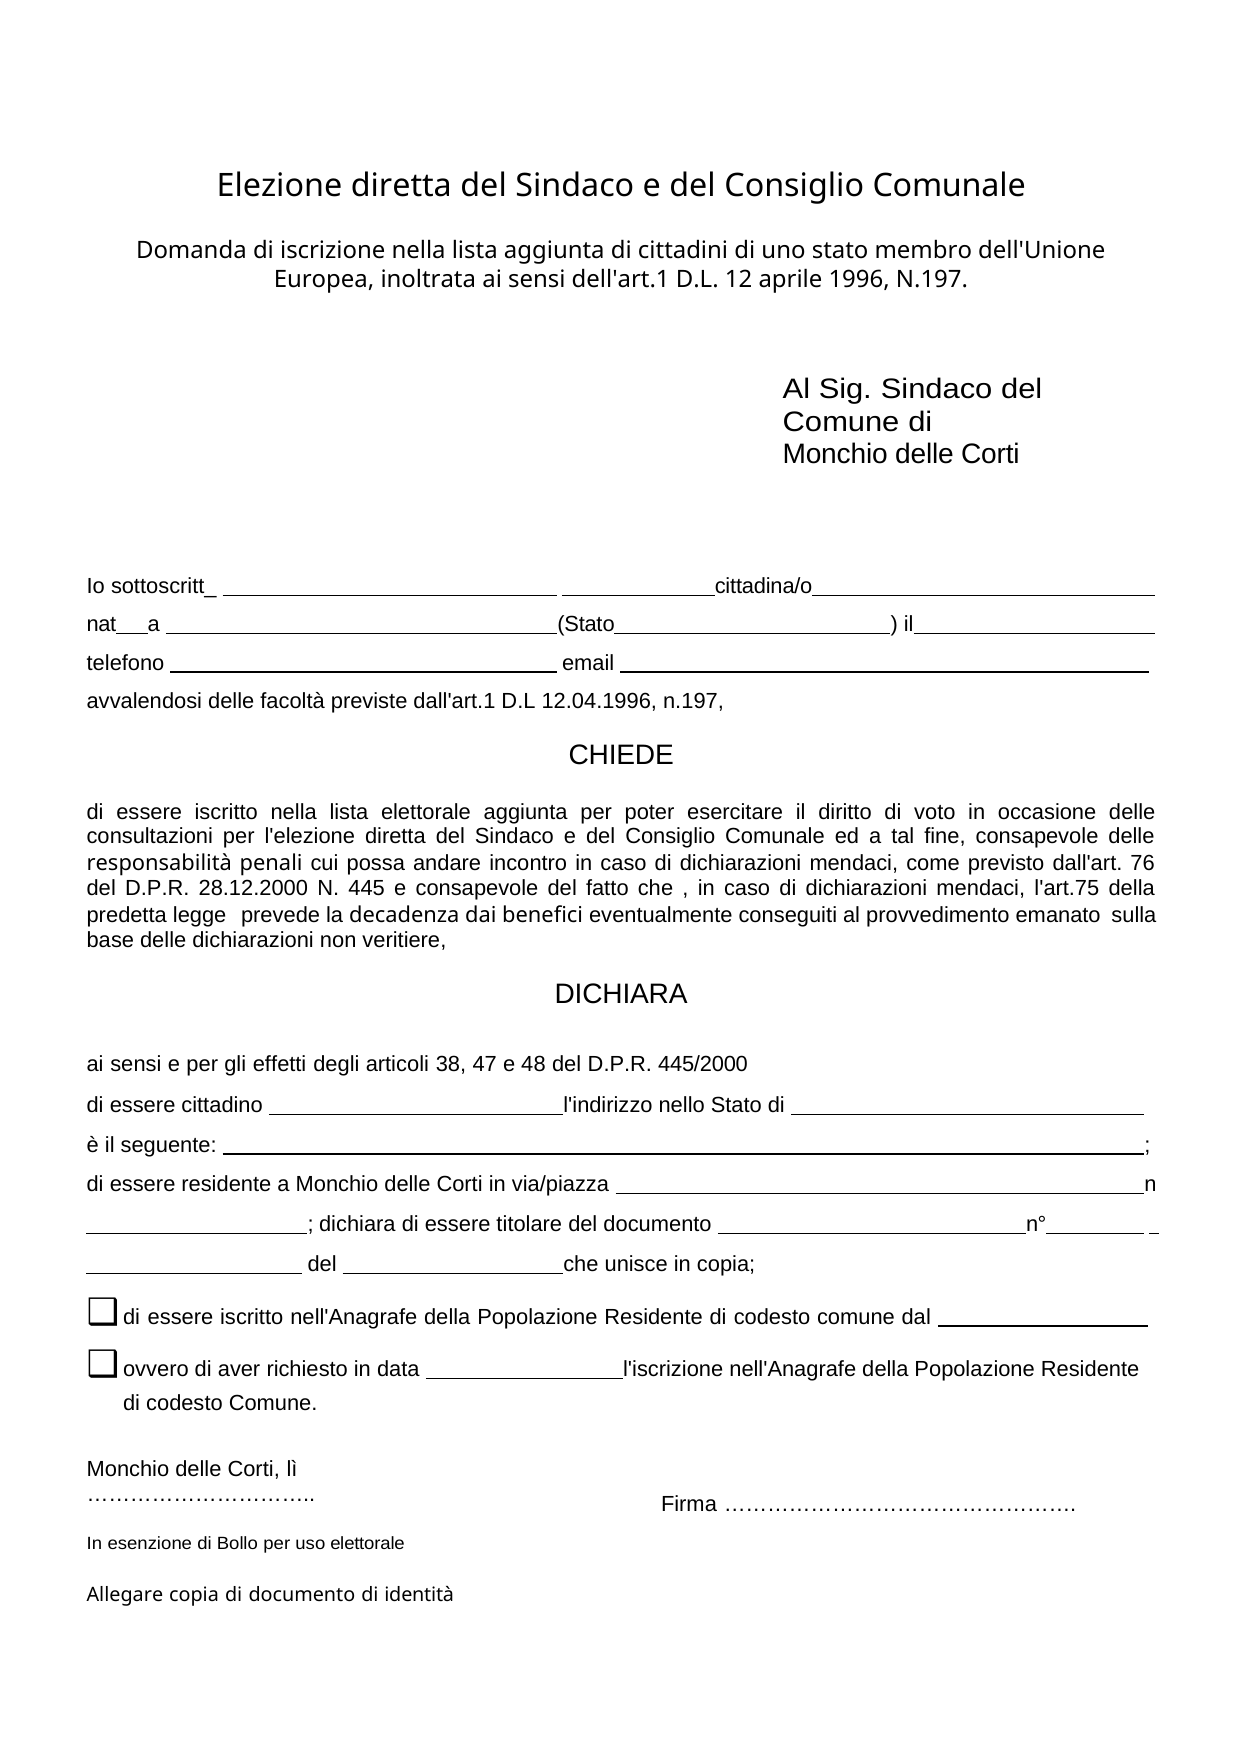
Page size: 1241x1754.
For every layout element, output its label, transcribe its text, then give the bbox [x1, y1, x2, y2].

subtitle CHIEDE [135, 738, 1107, 770]
list di essere iscritto nell'Anagrafe della Popolazione Residente di codesto comune dal [86, 1291, 1171, 1332]
subtitle DICHIARA [135, 977, 1106, 1009]
text di essere iscritto nella lista elettorale aggiunta per poter esercitare il diritto di voto in occasione delle consultazioni per l'elezione diretta del Sindaco e del Consiglio Comunale ed a tal fine, consapevole delle responsabilità penali cui possa andare incontro in caso di dichiarazioni mendaci, come previsto dall'art. 76 del D.P.R. 28.12.2000 N. 445 e consapevole del fatto che , in caso di dichiarazioni mendaci, l'art.75 della predetta legge prevede la decadenza dai benefici eventualmente conseguiti al provvedimento emanato sulla base delle dichiarazioni non veritiere, [86, 800, 1156, 952]
text Monchio delle Corti, lì ………………………….. [86, 1456, 458, 1506]
title Elezione diretta del Sindaco e del Consiglio Comunale [135, 161, 1107, 205]
text Firma …………………………………………. [661, 1491, 1171, 1516]
text In esenzione di Bollo per uso elettorale [86, 1533, 458, 1553]
text Domanda di iscrizione nella lista aggiunta di cittadini di uno stato membro dell'Unione Europea, inoltrata ai sensi dell'art.1 D.L. 12 aprile 1996, N.197. [135, 235, 1107, 294]
list ovvero di aver richiesto in data l'iscrizione nell'Anagrafe della Popolazione Residente di codesto Comune. [86, 1342, 1152, 1415]
text Io sottoscritt_ cittadina/o nat a (Stato ) il telefono email avvalendosi delle facoltà previste dall'art.1 D.L 12.04.1996, n.197, [86, 573, 1158, 713]
text ai sensi e per gli effetti degli articoli 38, 47 e 48 del D.P.R. 445/2000 [86, 1051, 1171, 1076]
subtitle Al Sig. Sindaco del Comune di [782, 372, 1156, 437]
text Allegare copia di documento di identità [86, 1580, 458, 1607]
subtitle Monchio delle Corti [782, 437, 1156, 469]
text di essere cittadino l'indirizzo nello Stato di è il seguente: ; di essere residente a Monchio delle Corti in via/piazza n ; dichiara di essere titolare del documento n° del che unisce in copia; [86, 1092, 1160, 1276]
